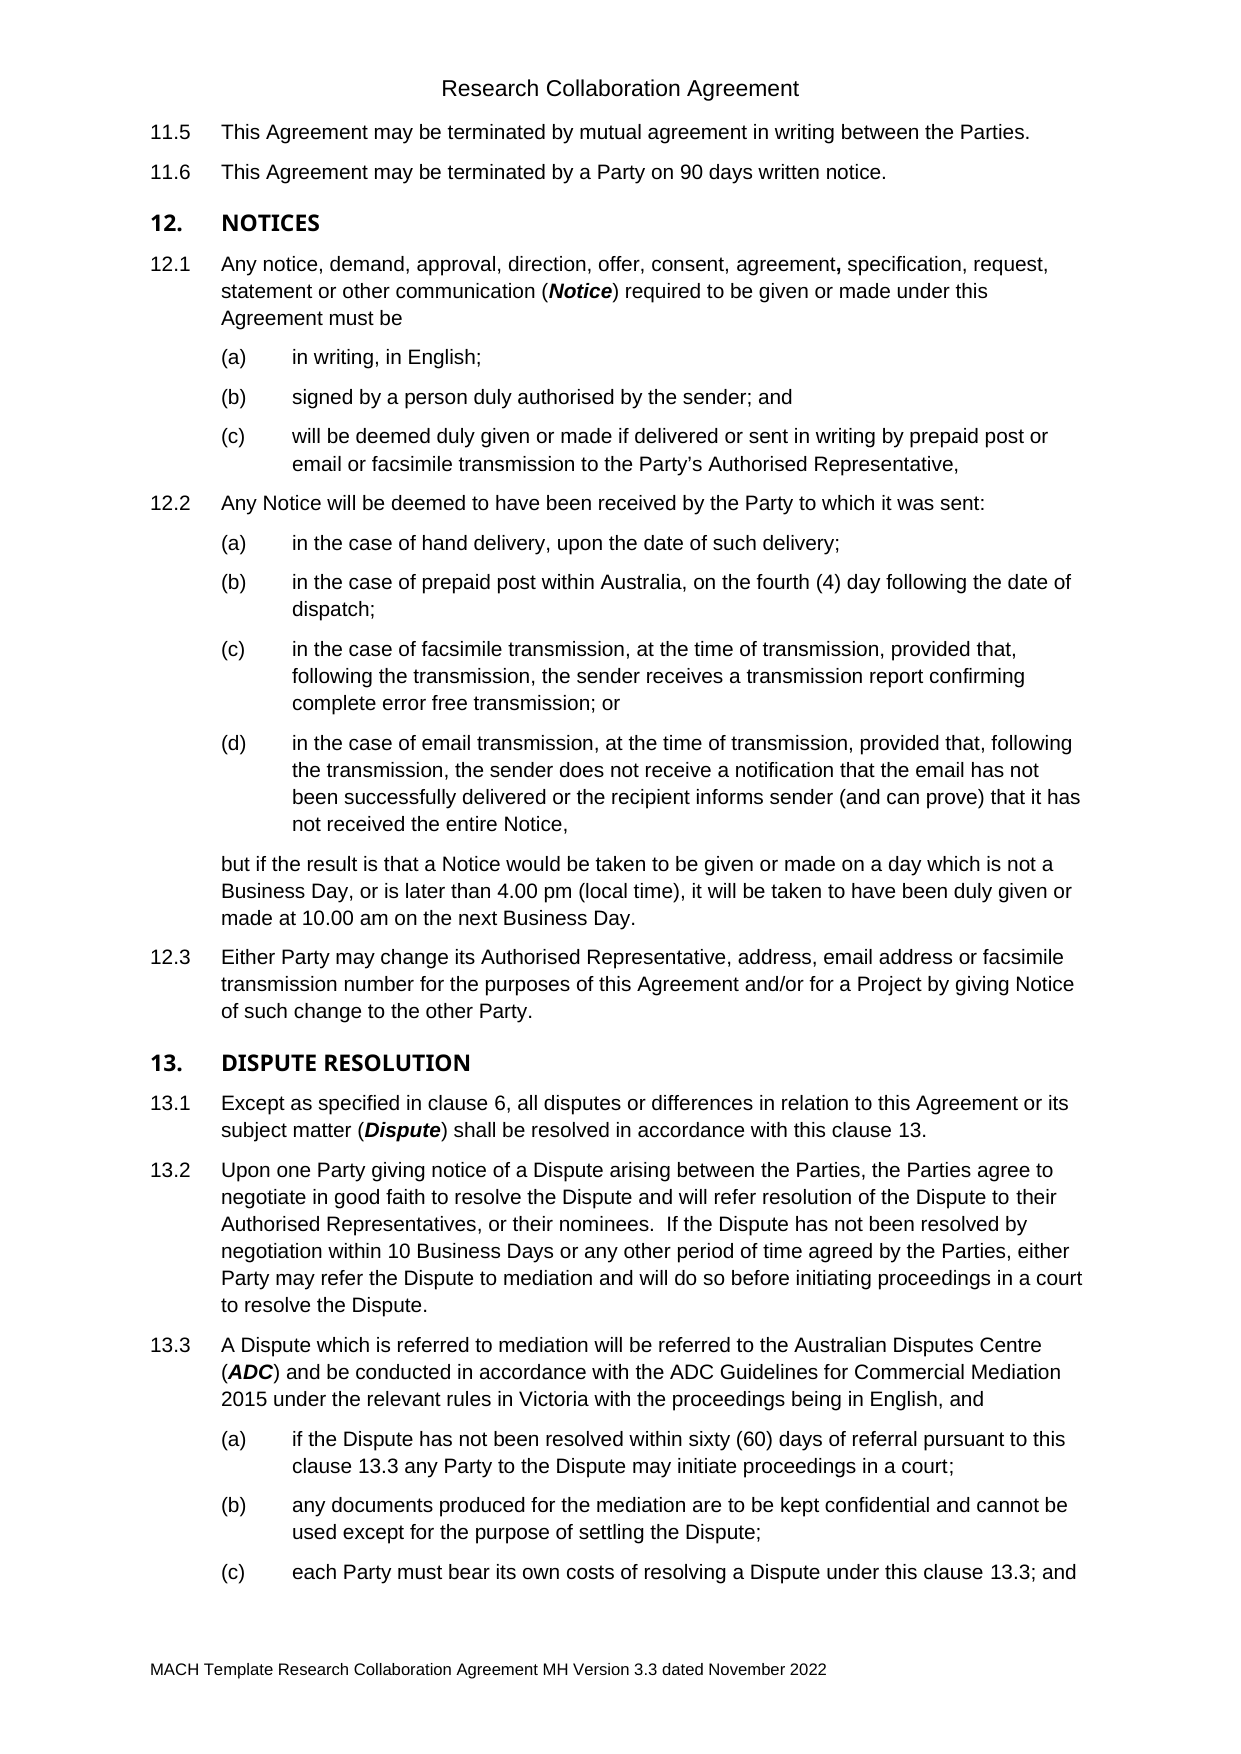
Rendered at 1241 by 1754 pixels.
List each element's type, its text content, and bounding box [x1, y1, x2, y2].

text in the case of hand delivery, upon the date of such delivery; [221, 528, 1090, 556]
text in the case of facsimile transmission, at the time of transmission, provided that, following the transmission, the sender receives a transmission report confirming complete error free transmission; or [221, 635, 1090, 716]
text each Party must bear its own costs of resolving a Dispute under this clause 13.3; and [221, 1558, 1090, 1585]
text signed by a person duly authorised by the sender; and [221, 383, 1090, 410]
subtitle This Agreement may be terminated by a Party on 90 days written notice. [150, 158, 1090, 185]
text in the case of prepaid post within Australia, on the fourth (4) day following the date of dispatch; [221, 568, 1090, 622]
subtitle A Dispute which is referred to mediation will be referred to the Australian Disputes Centre (ADC) and be conducted in accordance with the ADC Guidelines for Commercial Mediation 2015 under the relevant rules in Victoria with the proceedings being in English, and [150, 1331, 1090, 1412]
subtitle DISPUTE RESOLUTION [150, 1049, 1090, 1076]
subtitle Except as specified in clause 6, all disputes or differences in relation to this Agreement or its subject matter (Dispute) shall be resolved in accordance with this clause 13. [150, 1089, 1090, 1143]
subtitle Upon one Party giving notice of a Dispute arising between the Parties, the Parties agree to negotiate in good faith to resolve the Dispute and will refer resolution of the Dispute to their Authorised Representatives, or their nominees. If the Dispute has not been resolved by negotiation within 10 Business Days or any other period of time agreed by the Parties, either Party may refer the Dispute to mediation and will do so before initiating proceedings in a court to resolve the Dispute. [150, 1156, 1090, 1318]
text will be deemed duly given or made if delivered or sent in writing by prepaid post or email or facsimile transmission to the Party’s Authorised Representative, [221, 422, 1090, 476]
text but if the result is that a Notice would be taken to be given or made on a day which is not a Business Day, or is later than 4.00 pm (local time), it will be taken to have been duly given or made at 10.00 am on the next Business Day. [221, 849, 1090, 931]
subtitle This Agreement may be terminated by mutual agreement in writing between the Parties. [150, 118, 1090, 145]
text in the case of email transmission, at the time of transmission, provided that, following the transmission, the sender does not receive a notification that the email has not been successfully delivered or the recipient informs sender (and can prove) that it has not received the entire Notice, [221, 728, 1090, 837]
subtitle Any notice, demand, approval, direction, offer, consent, agreement, specification, request, statement or other communication (Notice) required to be given or made under this Agreement must be [150, 249, 1090, 331]
subtitle Either Party may change its Authorised Representative, address, email address or facsimile transmission number for the purposes of this Agreement and/or for a Project by giving Notice of such change to the other Party. [150, 943, 1090, 1024]
text any documents produced for the mediation are to be kept confidential and cannot be used except for the purpose of settling the Dispute; [221, 1491, 1090, 1545]
subtitle NOTICES [150, 210, 1090, 237]
text in writing, in English; [221, 343, 1090, 370]
subtitle Any Notice will be deemed to have been received by the Party to which it was sent: [150, 489, 1090, 516]
text if the Dispute has not been resolved within sixty (60) days of referral pursuant to this clause 13.3 any Party to the Dispute may initiate proceedings in a court; [221, 1424, 1090, 1478]
